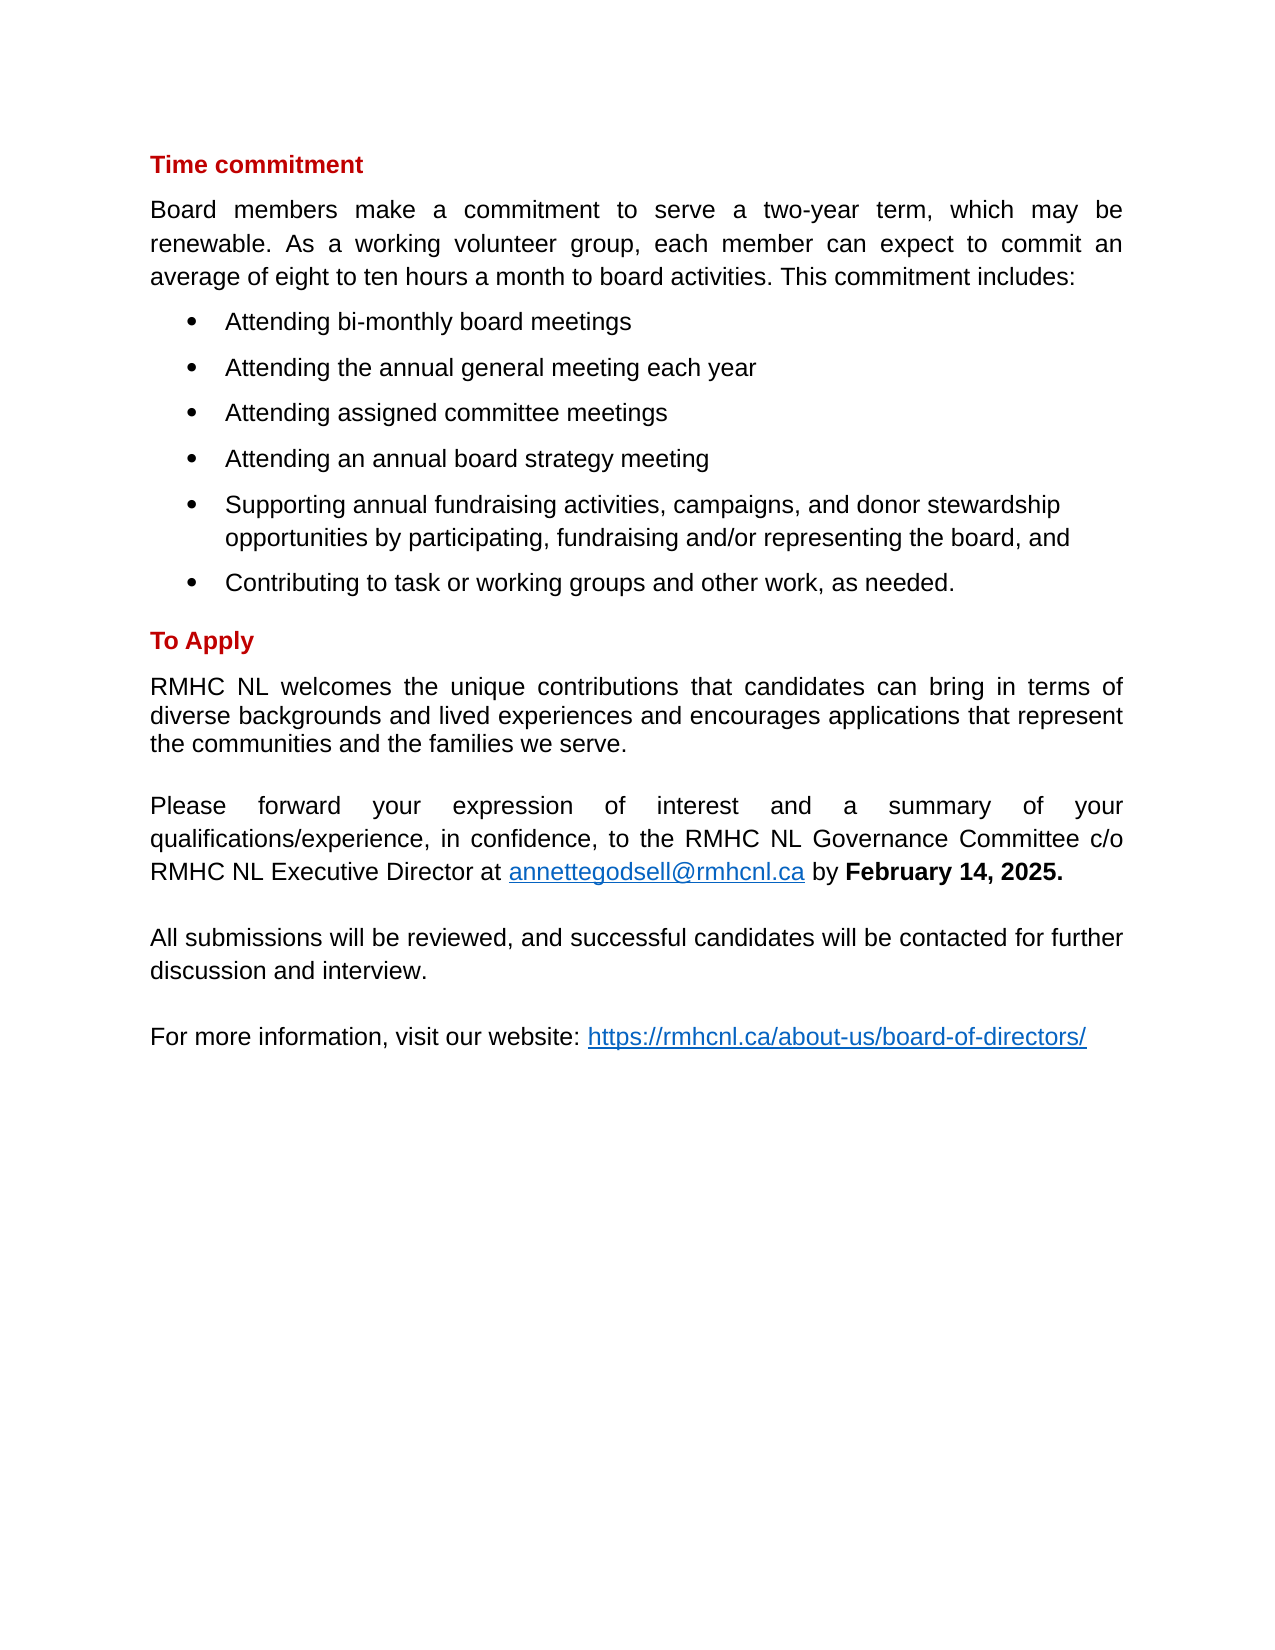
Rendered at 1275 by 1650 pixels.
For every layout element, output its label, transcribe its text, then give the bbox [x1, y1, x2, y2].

list Attending assigned committee meetings [187, 398, 1125, 427]
list Attending the annual general meeting each year [187, 353, 1125, 382]
text All submissions will be reviewed, and successful candidates will be contacted for further discussion and interview. [150, 923, 1125, 985]
text Board members make a commitment to serve a two-year term, which may be renewable. As a working volunteer group, each member can expect to commit an average of eight to ten hours a month to board activities. This commitment includes: [150, 196, 1125, 290]
subtitle Time commitment [150, 150, 1125, 179]
list Contributing to task or working groups and other work, as needed. [187, 568, 1125, 597]
list Attending an annual board strategy meeting [187, 444, 1125, 473]
text For more information, visit our website: https://rmhcnl.ca/about-us/board-of-directors/ [150, 1022, 1125, 1051]
text RMHC NL welcomes the unique contributions that candidates can bring in terms of diverse backgrounds and lived experiences and encourages applications that represent the communities and the families we serve. [150, 672, 1125, 758]
text Please forward your expression of interest and a summary of your qualifications/experience, in confidence, to the RMHC NL Governance Committee c/o RMHC NL Executive Director at annettegodsell@rmhcnl.ca by February 14, 2025. [150, 791, 1125, 886]
subtitle To Apply [150, 626, 1125, 655]
list Supporting annual fundraising activities, campaigns, and donor stewardship opportunities by participating, fundraising and/or representing the board, and [187, 489, 1125, 551]
list Attending bi-monthly board meetings [187, 307, 1125, 336]
